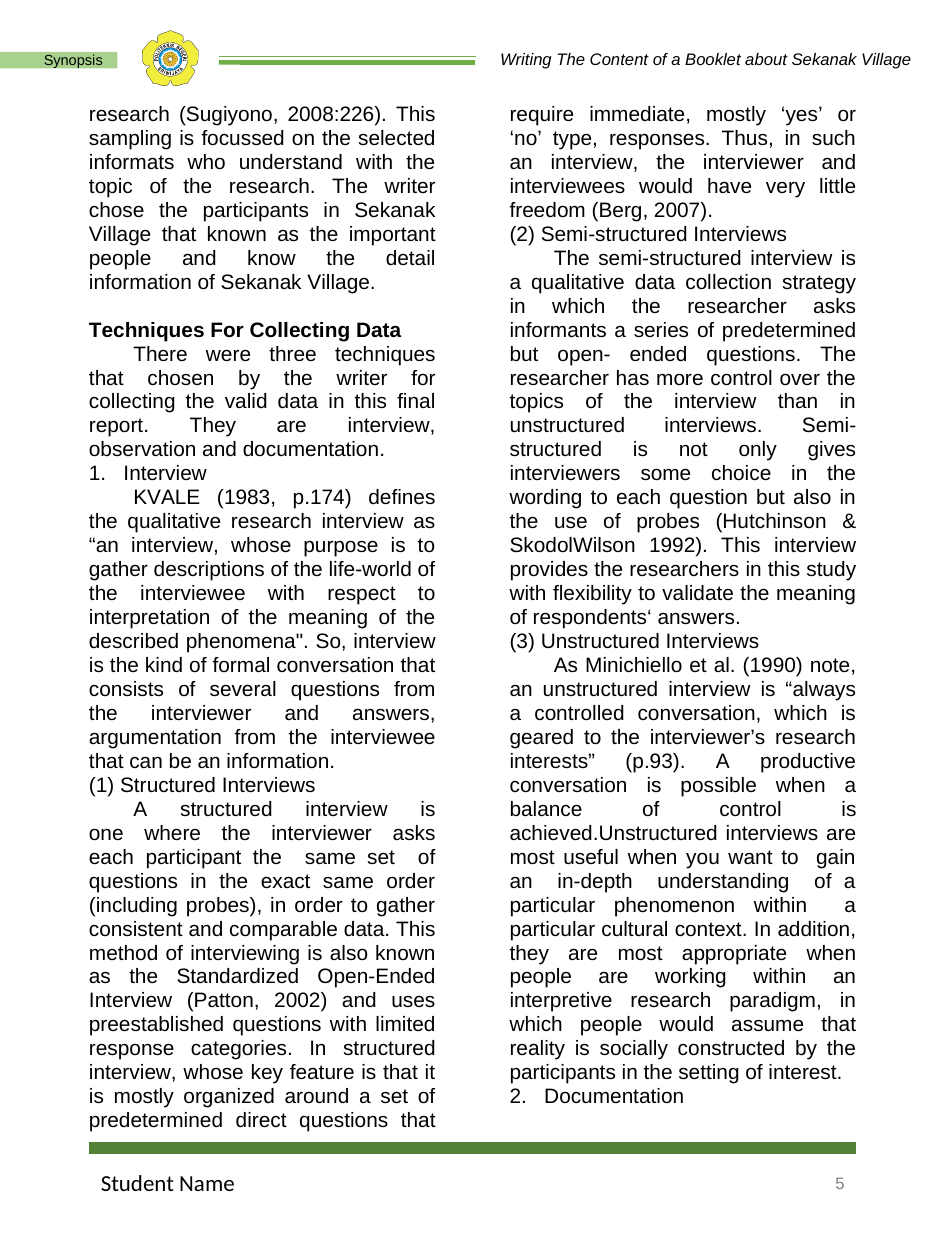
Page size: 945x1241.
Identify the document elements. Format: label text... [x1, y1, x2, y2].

text There were three techniques that chosen by the writer for collecting the valid data in this final report. They are interview, observation and documentation. [89, 341, 436, 461]
text The semi-structured interview is a qualitative data collection strategy in which the researcher asks informants a series of predetermined but open- ended questions. The researcher has more control over the topics of the interview than in unstructured interviews. Semi-structured is not only gives interviewers some choice in the wording to each question but also in the use of probes (Hutchinson & SkodolWilson 1992). This interview provides the researchers in this study with flexibility to validate the meaning of respondents‘ answers. [509, 246, 856, 629]
text 2. Documentation [509, 1084, 856, 1108]
text (1) Structured Interviews [89, 773, 436, 797]
text (2) Semi-structured Interviews [509, 222, 856, 246]
text Techniques For Collecting Data [89, 317, 436, 341]
text 1. Interview [89, 461, 436, 485]
text (3) Unstructured Interviews [509, 629, 856, 653]
text A structured interview is one where the interviewer asks each participant the same set of questions in the exact same order (including probes), in order to gather consistent and comparable data. This method of interviewing is also known as the Standardized Open-Ended Interview (Patton, 2002) and uses preestablished questions with limited response categories. In structured interview, whose key feature is that it is mostly organized around a set of predetermined direct questions that require immediate, mostly ‘yes’ or ‘no’ type, responses. Thus, in such an interview, the interviewer and interviewees would have very little freedom (Berg, 2007). [509, 102, 856, 222]
text As Minichiello et al. (1990) note, an unstructured interview is “always a controlled conversation, which is geared to the interviewer’s research interests” (p.93). A productive conversation is possible when a balance of control is achieved.Unstructured interviews are most useful when you want to gain an in-depth understanding of a particular phenomenon within a particular cultural context. In addition, they are most appropriate when people are working within an interpretive research paradigm, in which people would assume that reality is socially constructed by the participants in the setting of interest. [509, 653, 856, 1084]
picture [141, 29, 199, 87]
text KVALE (1983, p.174) defines the qualitative research interview as “an interview, whose purpose is to gather descriptions of the life-world of the interviewee with respect to interpretation of the meaning of the described phenomena". So, interview is the kind of formal conversation that consists of several questions from the interviewer and answers, argumentation from the interviewee that can be an information. [89, 485, 436, 773]
text A structured interview is one where the interviewer asks each participant the same set of questions in the exact same order (including probes), in order to gather consistent and comparable data. This method of interviewing is also known as the Standardized Open-Ended Interview (Patton, 2002) and uses preestablished questions with limited response categories. In structured interview, whose key feature is that it is mostly organized around a set of predetermined direct questions that require immediate, mostly ‘yes’ or ‘no’ type, responses. Thus, in such an interview, the interviewer and interviewees would have very little freedom (Berg, 2007). [89, 797, 436, 1132]
